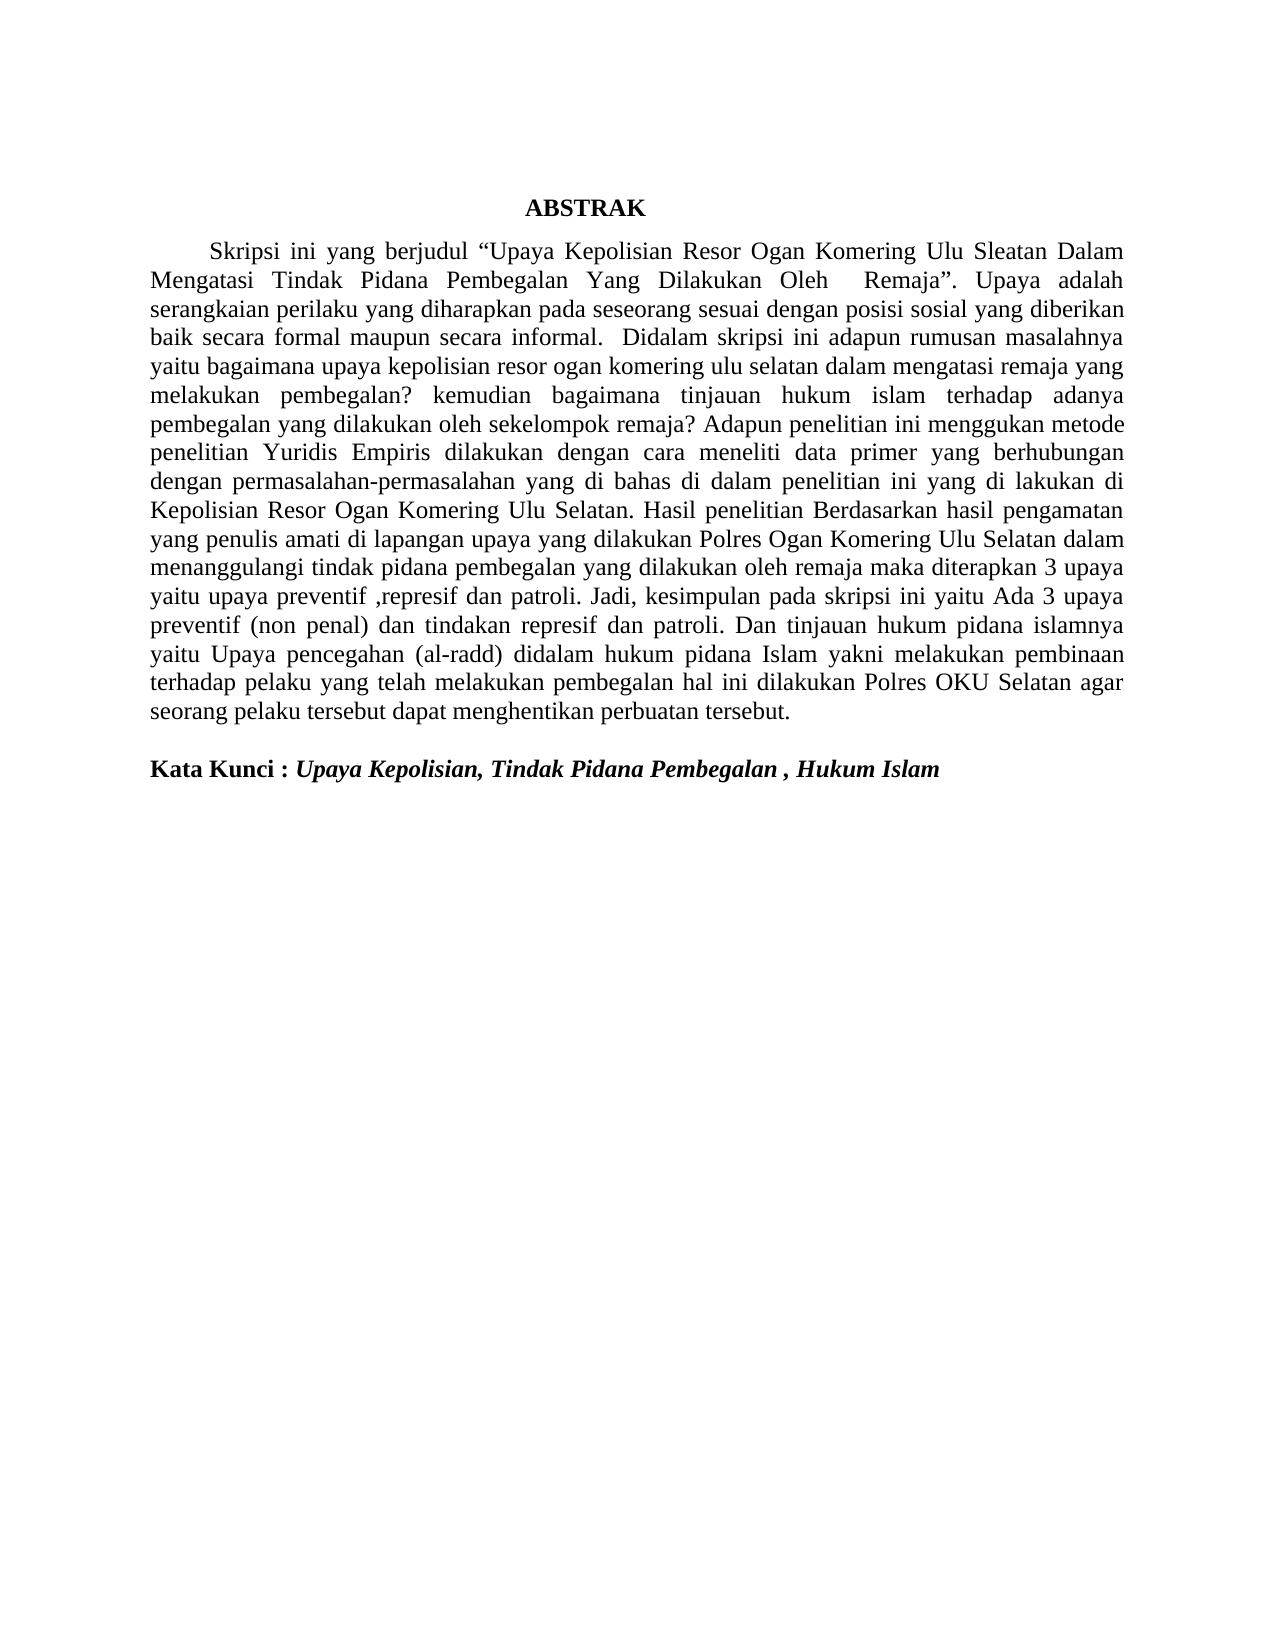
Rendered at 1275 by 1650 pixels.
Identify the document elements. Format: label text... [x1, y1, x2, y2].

text Skripsi ini yang berjudul “Upaya Kepolisian Resor Ogan Komering Ulu Sleatan Dalam Mengatasi Tindak Pidana Pembegalan Yang Dilakukan Oleh Remaja”. Upaya adalah serangkaian perilaku yang diharapkan pada seseorang sesuai dengan posisi sosial yang diberikan baik secara formal maupun secara informal. Didalam skripsi ini adapun rumusan masalahnya yaitu bagaimana upaya kepolisian resor ogan komering ulu selatan dalam mengatasi remaja yang melakukan pembegalan? kemudian bagaimana tinjauan hukum islam terhadap adanya pembegalan yang dilakukan oleh sekelompok remaja? Adapun penelitian ini menggukan metode penelitian Yuridis Empiris dilakukan dengan cara meneliti data primer yang berhubungan dengan permasalahan-permasalahan yang di bahas di dalam penelitian ini yang di lakukan di Kepolisian Resor Ogan Komering Ulu Selatan. Hasil penelitian Berdasarkan hasil pengamatan yang penulis amati di lapangan upaya yang dilakukan Polres Ogan Komering Ulu Selatan dalam menanggulangi tindak pidana pembegalan yang dilakukan oleh remaja maka diterapkan 3 upaya yaitu upaya preventif ,represif dan patroli. Jadi, kesimpulan pada skripsi ini yaitu Ada 3 upaya preventif (non penal) dan tindakan represif dan patroli. Dan tinjauan hukum pidana islamnya yaitu Upaya pencegahan (al-radd) didalam hukum pidana Islam yakni melakukan pembinaan terhadap pelaku yang telah melakukan pembegalan hal ini dilakukan Polres OKU Selatan agar seorang pelaku tersebut dapat menghentikan perbuatan tersebut. [150, 236, 1125, 725]
text Kata Kunci : Upaya Kepolisian, Tindak Pidana Pembegalan , Hukum Islam [150, 754, 1125, 782]
text ABSTRAK [450, 193, 1125, 222]
